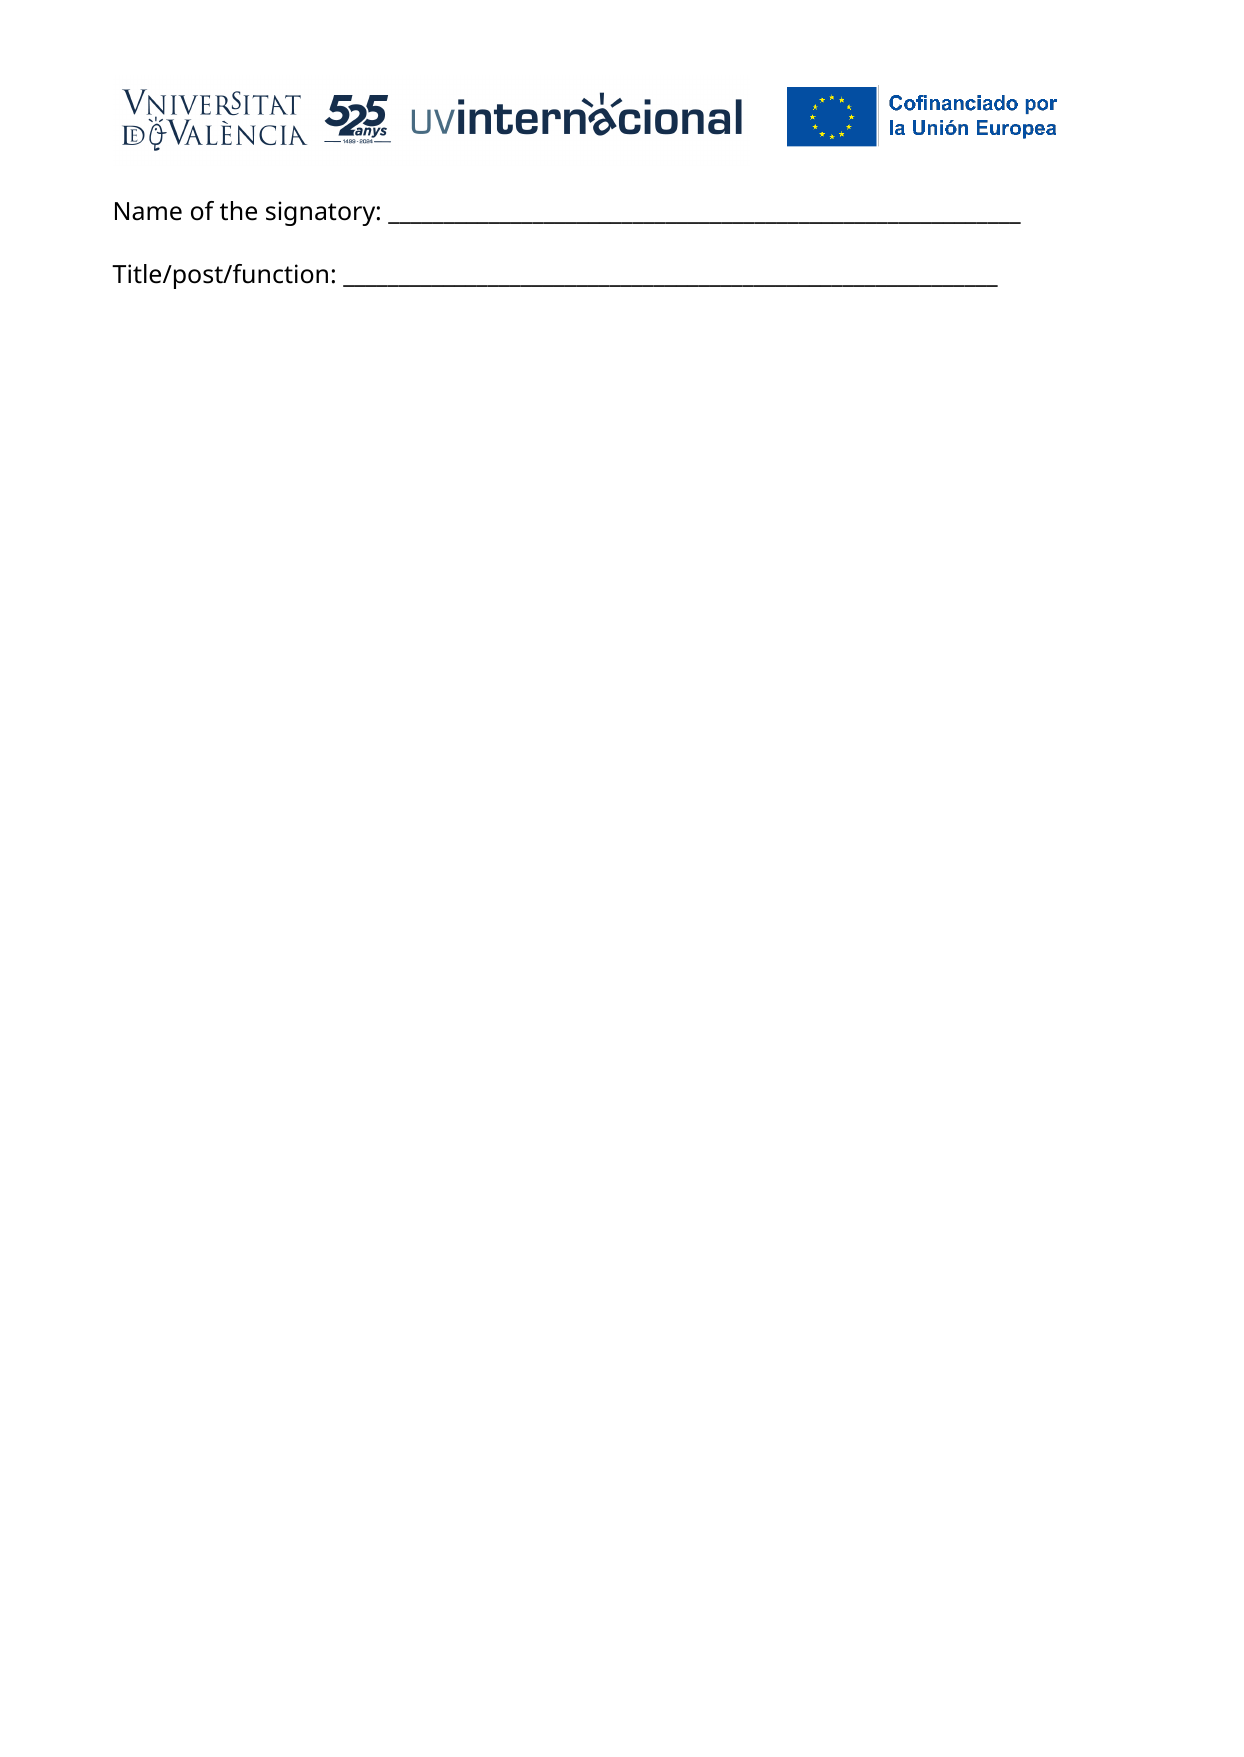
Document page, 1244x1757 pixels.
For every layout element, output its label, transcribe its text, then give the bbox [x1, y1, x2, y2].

picture [112, 75, 750, 166]
text Title/post/function: ___________________________________________________________ [112, 257, 1131, 291]
text Name of the signatory: _________________________________________________________ [112, 194, 1131, 228]
picture [783, 83, 1068, 146]
